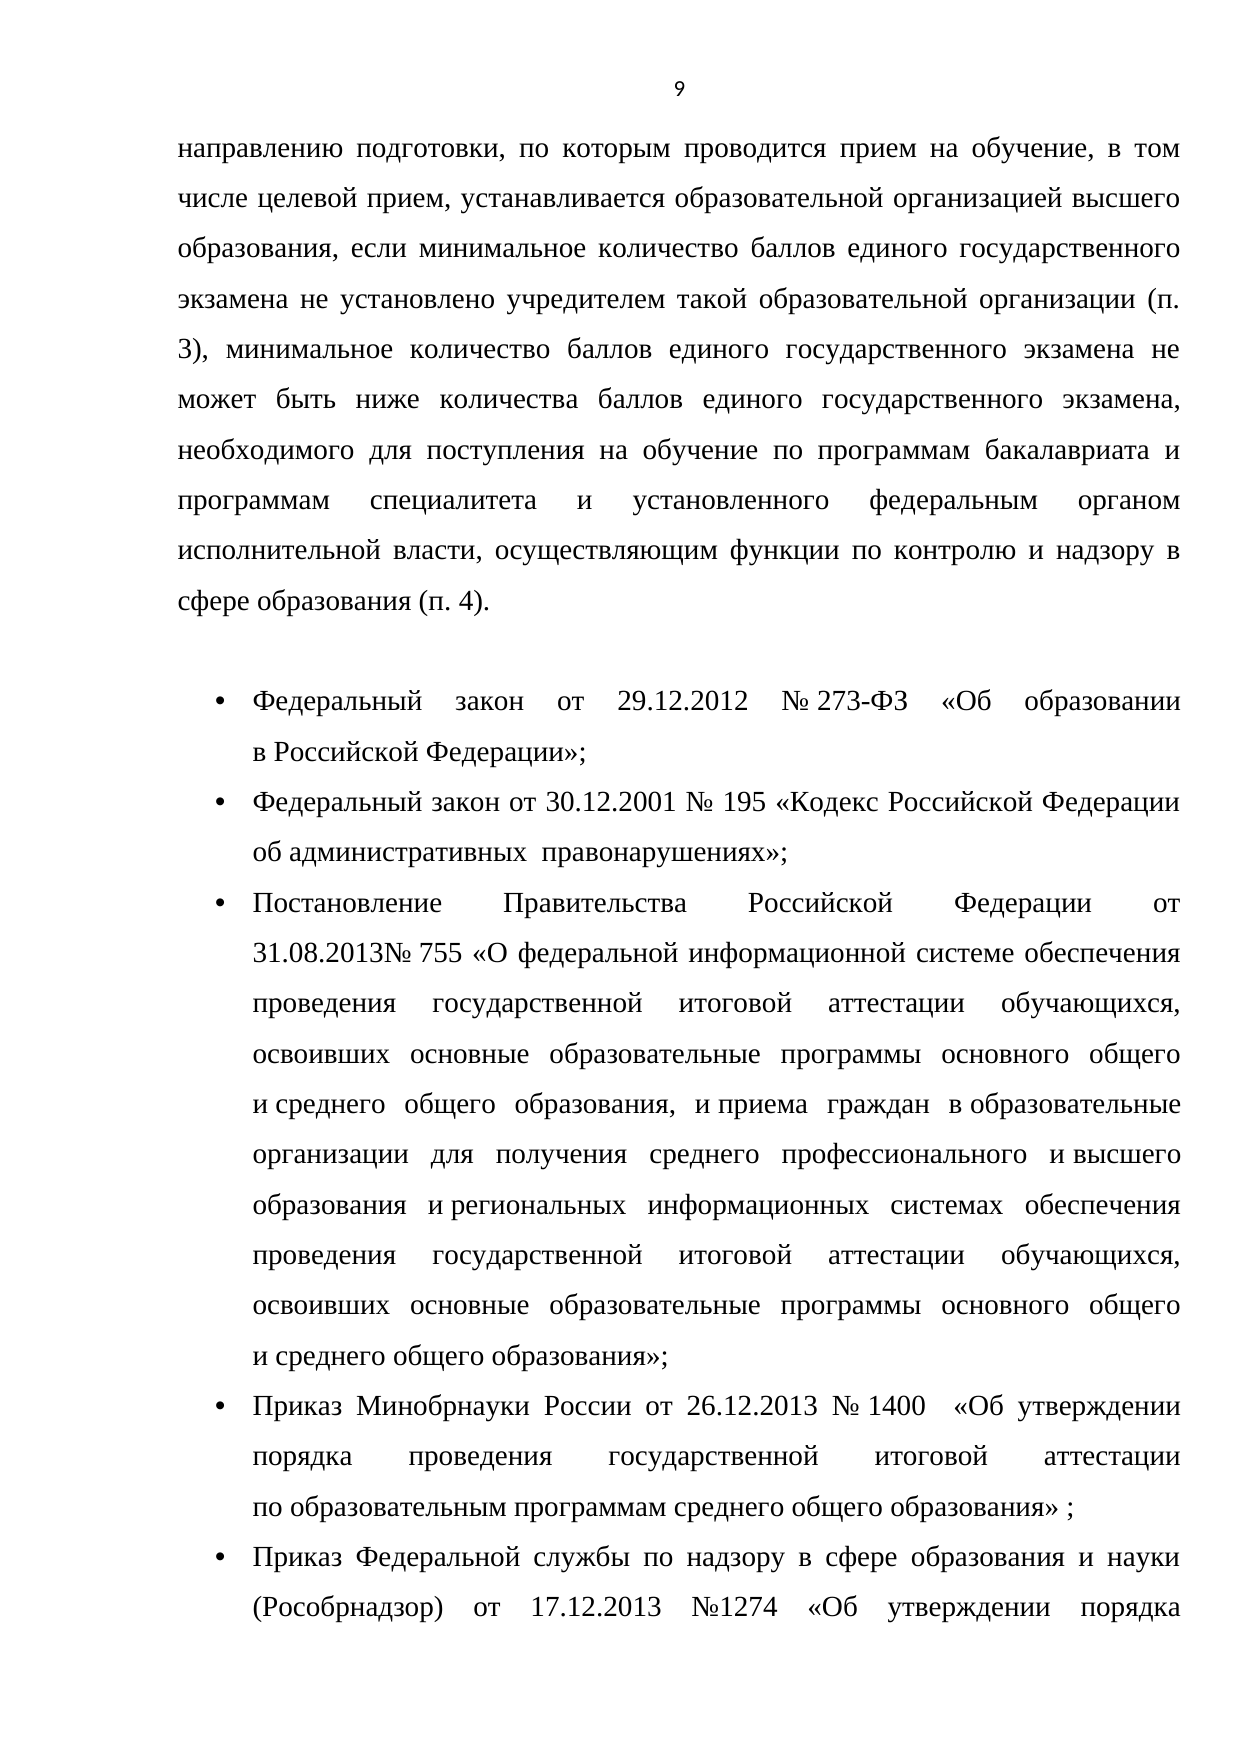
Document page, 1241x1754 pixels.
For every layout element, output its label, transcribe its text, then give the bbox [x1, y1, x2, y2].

list Постановление Правительства Российской Федерации от 31.08.2013№ 755 «О федеральной информационной системе обеспечения проведения государственной итоговой аттестации обучающихся, освоивших основные образовательные программы основного общего и среднего общего образования, и приема граждан в образовательные организации для получения среднего профессионального и высшего образования и региональных информационных системах обеспечения проведения государственной итоговой аттестации обучающихся, освоивших основные образовательные программы основного общего и среднего общего образования»; [215, 885, 1181, 1371]
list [215, 1539, 1181, 1623]
list Федеральный закон от 30.12.2001 № 195 «Кодекс Российской Федерации об административных правонарушениях»; [215, 784, 1181, 868]
list Федеральный закон от 29.12.2012 № 273-ФЗ «Об образовании в Российской Федерации»; [215, 683, 1181, 767]
list Приказ Минобрнауки России от 26.12.2013 № 1400 «Об утверждении порядка проведения государственной итоговой аттестации по образовательным программам среднего общего образования» ; [215, 1388, 1181, 1522]
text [177, 130, 1181, 616]
